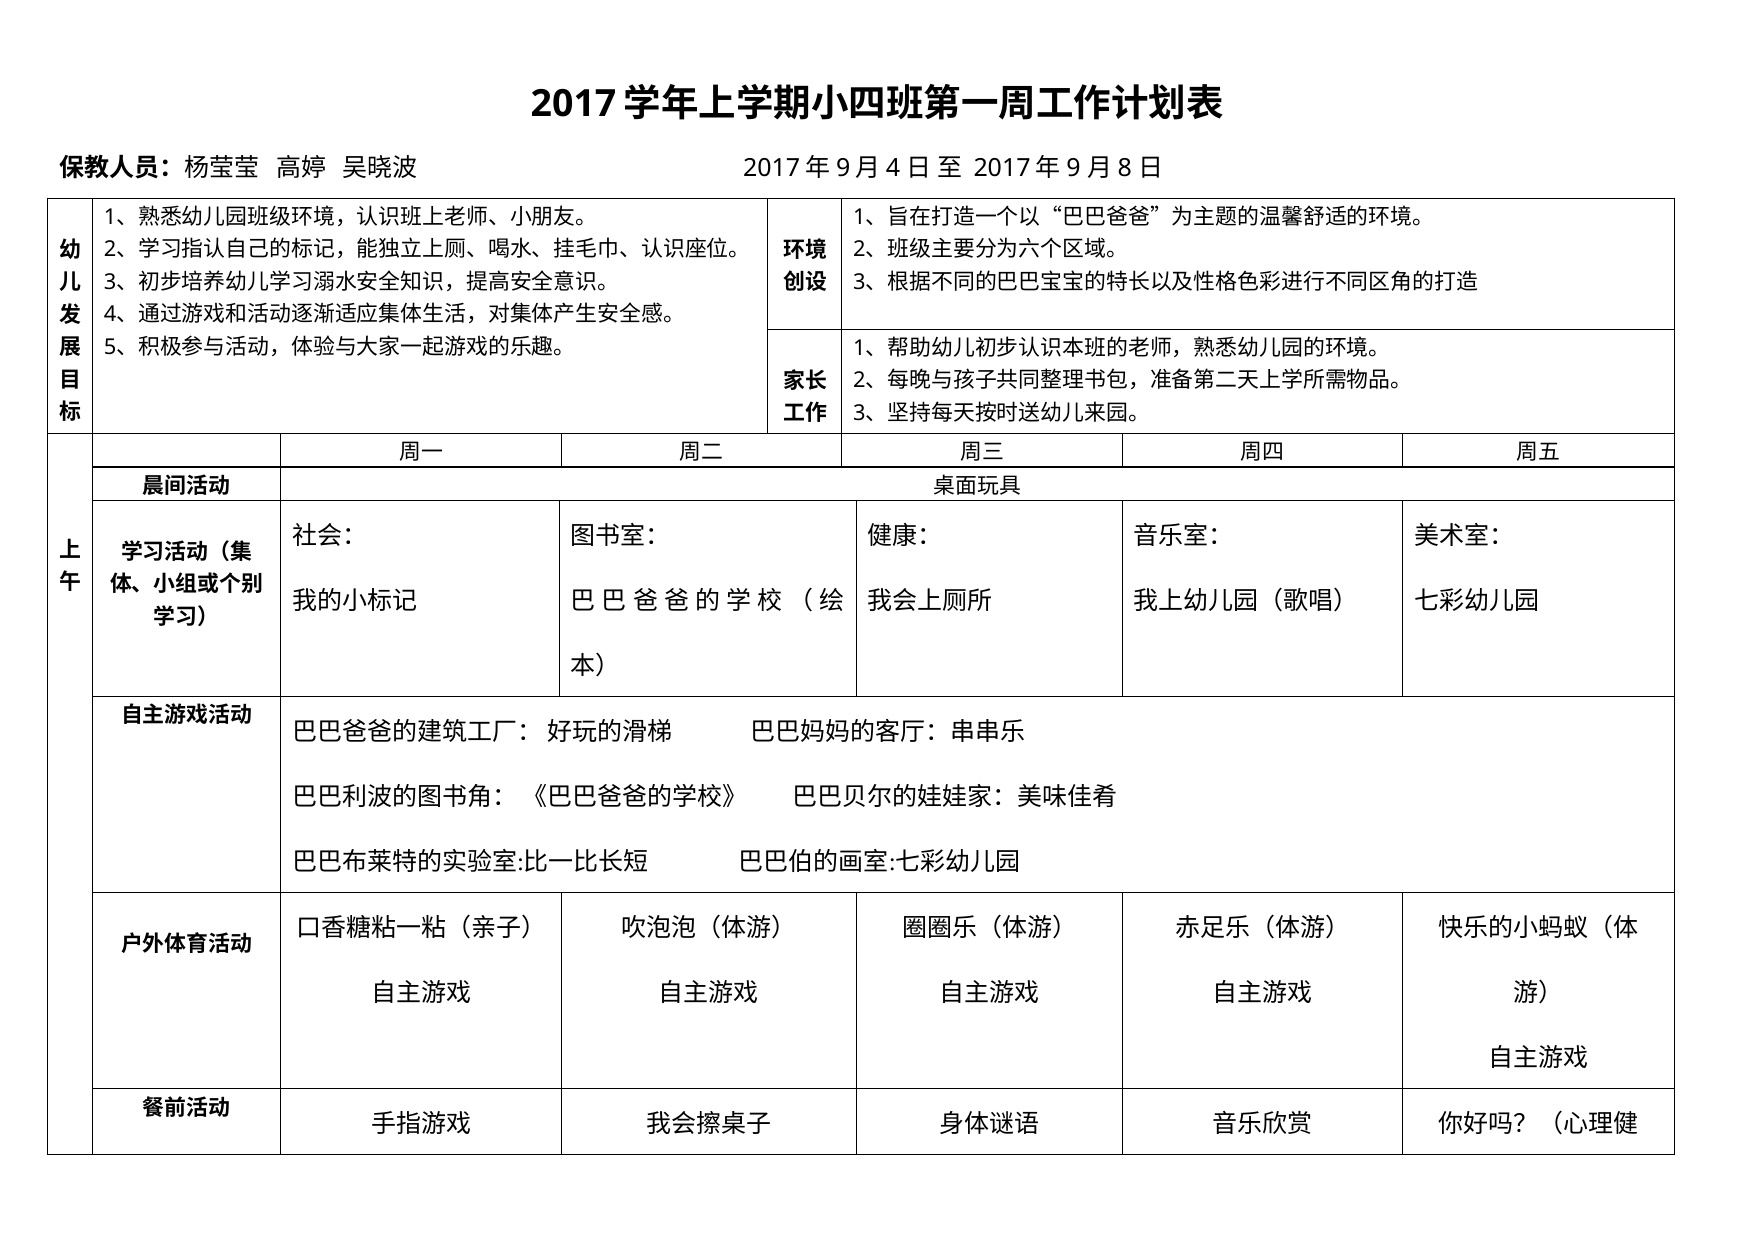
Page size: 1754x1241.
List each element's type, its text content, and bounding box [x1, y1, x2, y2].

table_cell 你好吗？（心理健康） [1403, 1089, 1674, 1154]
table_cell 口香糖粘一粘（亲子） 自主游戏 [281, 893, 561, 1088]
table_cell 快乐的小蚂蚁（体游） 自主游戏 [1403, 893, 1674, 1088]
table_cell 周二 [562, 434, 841, 466]
table_cell 晨间活动 [93, 468, 280, 500]
table_cell 学习活动（集体、小组或个别学习） [93, 501, 280, 696]
table_header 旨在打造一个以“巴巴爸爸”为主题的温馨舒适的环境。 2、班级主要分为六个区域。 3、根据不同的巴巴宝宝的特长以及性格色彩进行不同区角的打造 [842, 199, 1674, 329]
table_cell 身体谜语 [857, 1089, 1122, 1154]
text 2017学年上学期小四班第一周工作计划表 [59, 68, 1695, 133]
table_header 环境创设 [768, 199, 841, 329]
table_cell 自主游戏活动 [93, 697, 280, 892]
table_cell 手指游戏 [281, 1089, 561, 1154]
table_cell 家长工作 [768, 330, 841, 433]
table_cell 健康： 我会上厕所 [857, 501, 1122, 696]
table_header 幼儿发展目标 [48, 199, 92, 433]
table_cell 周五 [1403, 434, 1674, 466]
table_cell 社会： 我的小标记 [281, 501, 559, 696]
table_cell 吹泡泡（体游） 自主游戏 [562, 893, 856, 1088]
table_cell 帮助幼儿初步认识本班的老师，熟悉幼儿园的环境。 每晚与孩子共同整理书包，准备第二天上学所需物品。 坚持每天按时送幼儿来园。 [842, 330, 1674, 433]
table_cell 周一 [281, 434, 561, 466]
table_header 熟悉幼儿园班级环境，认识班上老师、小朋友。 学习指认自己的标记，能独立上厕、喝水、挂毛巾、认识座位。 初步培养幼儿学习溺水安全知识，提高安全意识。 通过游戏和活动逐渐适应集体生活，对集体产生安全感。 积极参与活动，体验与大家一起游戏的乐趣。 [93, 199, 767, 433]
table_cell 美术室： 七彩幼儿园 [1403, 501, 1674, 696]
table_cell 音乐欣赏 [1123, 1089, 1402, 1154]
table_cell 圈圈乐（体游） 自主游戏 [857, 893, 1122, 1088]
table_cell 周四 [1123, 434, 1402, 466]
table_cell 餐前活动 [93, 1089, 280, 1154]
table_cell 巴巴爸爸的建筑工厂： 好玩的滑梯 巴巴妈妈的客厅：串串乐 巴巴利波的图书角： 《巴巴爸爸的学校》 巴巴贝尔的娃娃家：美味佳肴 巴巴布莱特的实验室:比一比长短 巴巴伯的画室:七彩幼儿园 [281, 697, 1674, 892]
table_cell 户外体育活动 [93, 893, 280, 1088]
table_cell [93, 434, 280, 466]
table_cell 图书室： 巴巴爸爸的学校（绘本） [560, 501, 856, 696]
table_cell 赤足乐（体游） 自主游戏 [1123, 893, 1402, 1088]
table_cell 我会擦桌子 [562, 1089, 856, 1154]
text 保教人员：杨莹莹 高婷 吴晓波 2017年 9月 4 日 至 2017年 9 月 8 日 [59, 133, 1695, 198]
table_cell 音乐室： 我上幼儿园（歌唱） [1123, 501, 1402, 696]
table_cell 桌面玩具 [281, 468, 1674, 500]
table_cell 周三 [842, 434, 1122, 466]
table_cell 上 午 [48, 434, 92, 1154]
